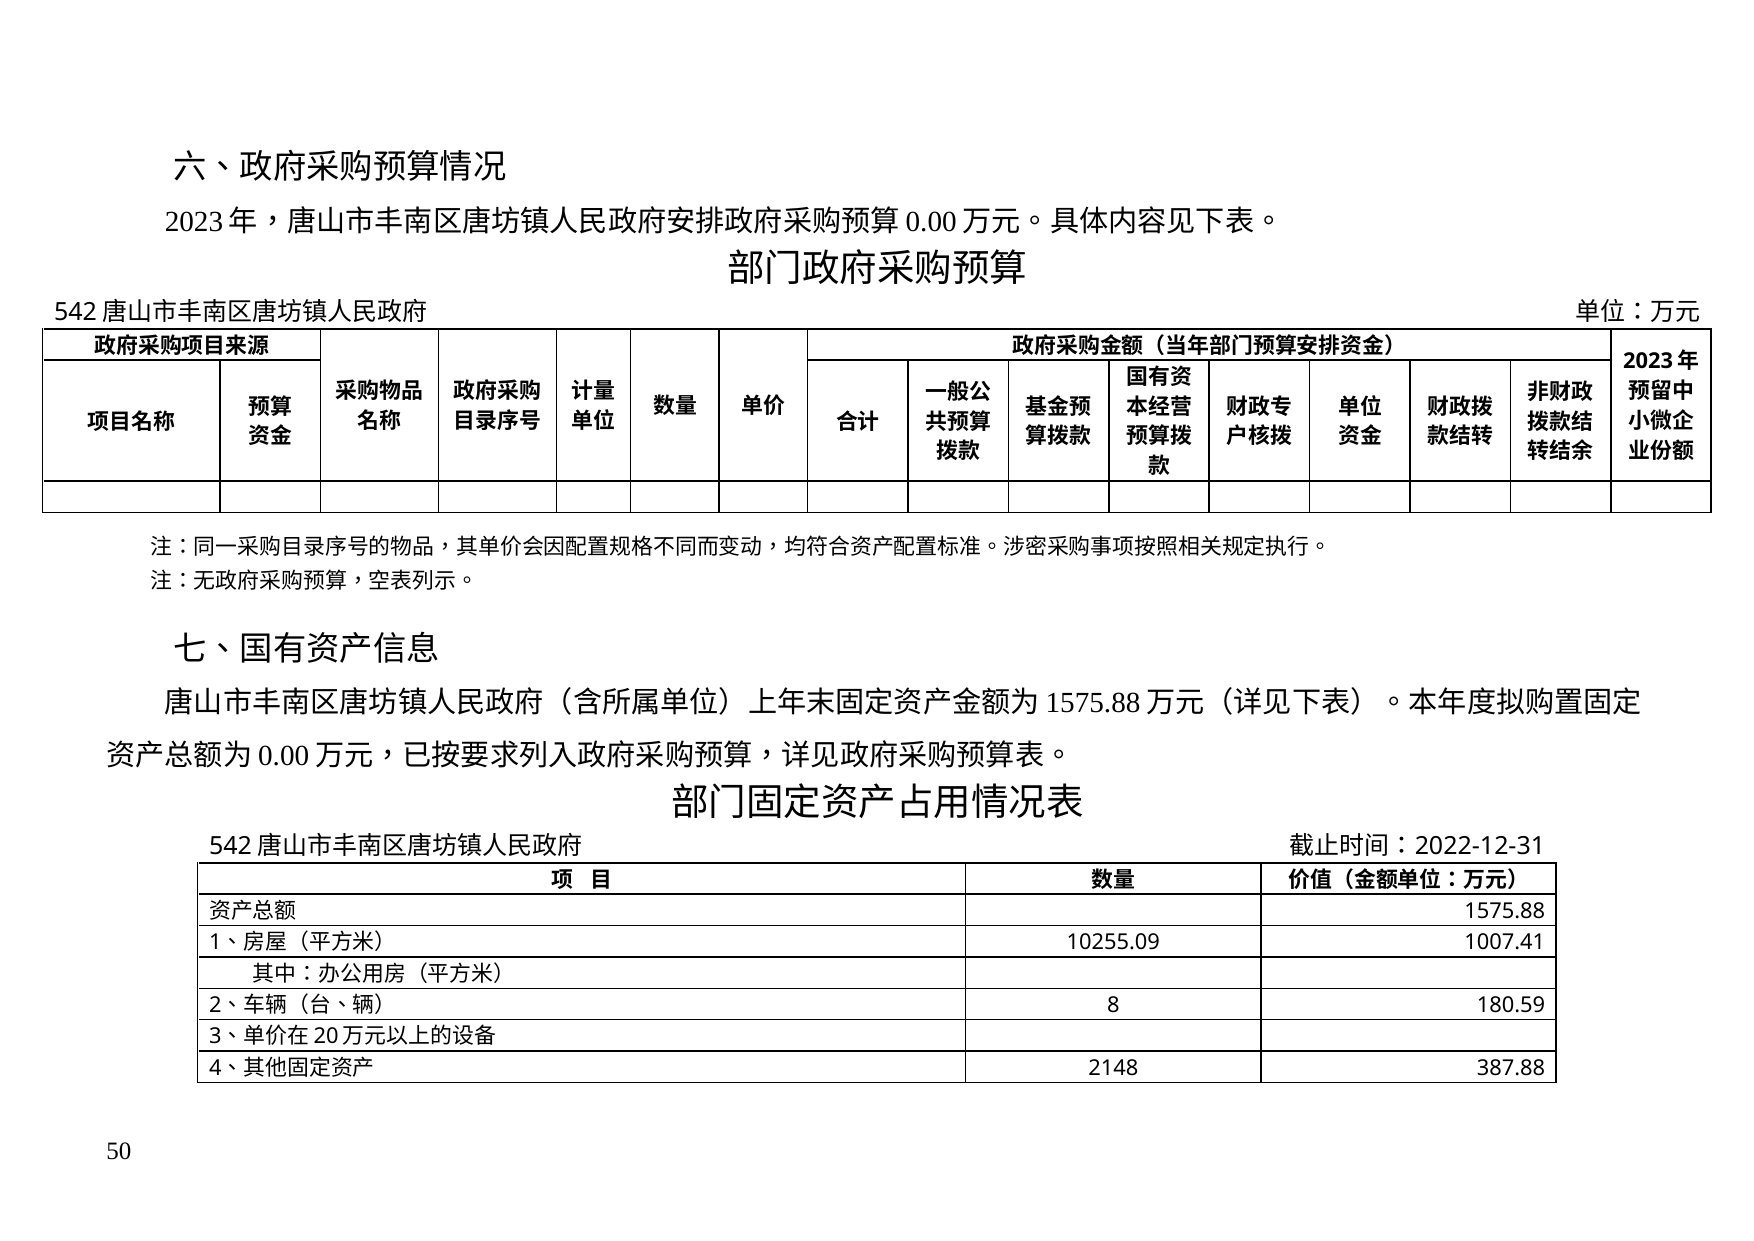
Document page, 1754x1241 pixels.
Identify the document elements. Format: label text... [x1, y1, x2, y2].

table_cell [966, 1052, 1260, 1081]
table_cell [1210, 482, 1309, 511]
text 部门政府采购预算 [106, 241, 1648, 292]
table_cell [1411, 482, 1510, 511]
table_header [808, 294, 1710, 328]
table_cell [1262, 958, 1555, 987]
text 注：同一采购目录序号的物品，其单价会因配置规格不同而变动，均符合资产配置标准。涉密采购事项按照相关规定执行。 [106, 513, 1648, 565]
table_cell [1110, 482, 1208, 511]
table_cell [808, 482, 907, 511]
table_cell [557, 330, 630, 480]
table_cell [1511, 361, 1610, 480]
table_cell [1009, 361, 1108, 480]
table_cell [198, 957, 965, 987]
text 注：无政府采购预算，空表列示。 [106, 565, 1648, 595]
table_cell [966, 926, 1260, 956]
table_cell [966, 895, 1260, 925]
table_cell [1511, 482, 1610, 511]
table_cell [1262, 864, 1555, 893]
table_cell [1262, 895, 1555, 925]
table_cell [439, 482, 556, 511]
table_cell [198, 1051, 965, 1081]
text 部门固定资产占用情况表 [106, 775, 1648, 826]
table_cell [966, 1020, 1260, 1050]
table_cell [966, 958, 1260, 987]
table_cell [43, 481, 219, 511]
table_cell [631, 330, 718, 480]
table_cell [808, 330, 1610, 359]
text 七、国有资产信息 [106, 625, 1648, 670]
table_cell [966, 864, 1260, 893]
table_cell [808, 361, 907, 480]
text 六、政府采购预算情况 [106, 143, 1648, 188]
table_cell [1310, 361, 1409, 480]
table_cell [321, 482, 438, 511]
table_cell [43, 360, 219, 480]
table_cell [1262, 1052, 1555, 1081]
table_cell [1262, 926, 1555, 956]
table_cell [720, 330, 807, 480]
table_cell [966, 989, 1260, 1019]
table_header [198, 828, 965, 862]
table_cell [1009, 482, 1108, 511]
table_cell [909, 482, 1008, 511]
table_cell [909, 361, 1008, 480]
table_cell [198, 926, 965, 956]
text 2023年，唐山市丰南区唐坊镇人民政府安排政府采购预算0.00万元。具体内容见下表。 [106, 189, 1648, 241]
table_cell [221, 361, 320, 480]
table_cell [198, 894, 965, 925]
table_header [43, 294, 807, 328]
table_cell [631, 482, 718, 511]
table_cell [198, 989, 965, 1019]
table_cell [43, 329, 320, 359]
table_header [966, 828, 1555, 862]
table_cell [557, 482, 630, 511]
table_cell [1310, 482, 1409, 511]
text 唐山市丰南区唐坊镇人民政府（含所属单位）上年末固定资产金额为1575.88万元（详见下表）。本年度拟购置固定资产总额为0.00万元，已按要求列入政府采购预算，详见政府采购预算表。 [106, 671, 1648, 775]
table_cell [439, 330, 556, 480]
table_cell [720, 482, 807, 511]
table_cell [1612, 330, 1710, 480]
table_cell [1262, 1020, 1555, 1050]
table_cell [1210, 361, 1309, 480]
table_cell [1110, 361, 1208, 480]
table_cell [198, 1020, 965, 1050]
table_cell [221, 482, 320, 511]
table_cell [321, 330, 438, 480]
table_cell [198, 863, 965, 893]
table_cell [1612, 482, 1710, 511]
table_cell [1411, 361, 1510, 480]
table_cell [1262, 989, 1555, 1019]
